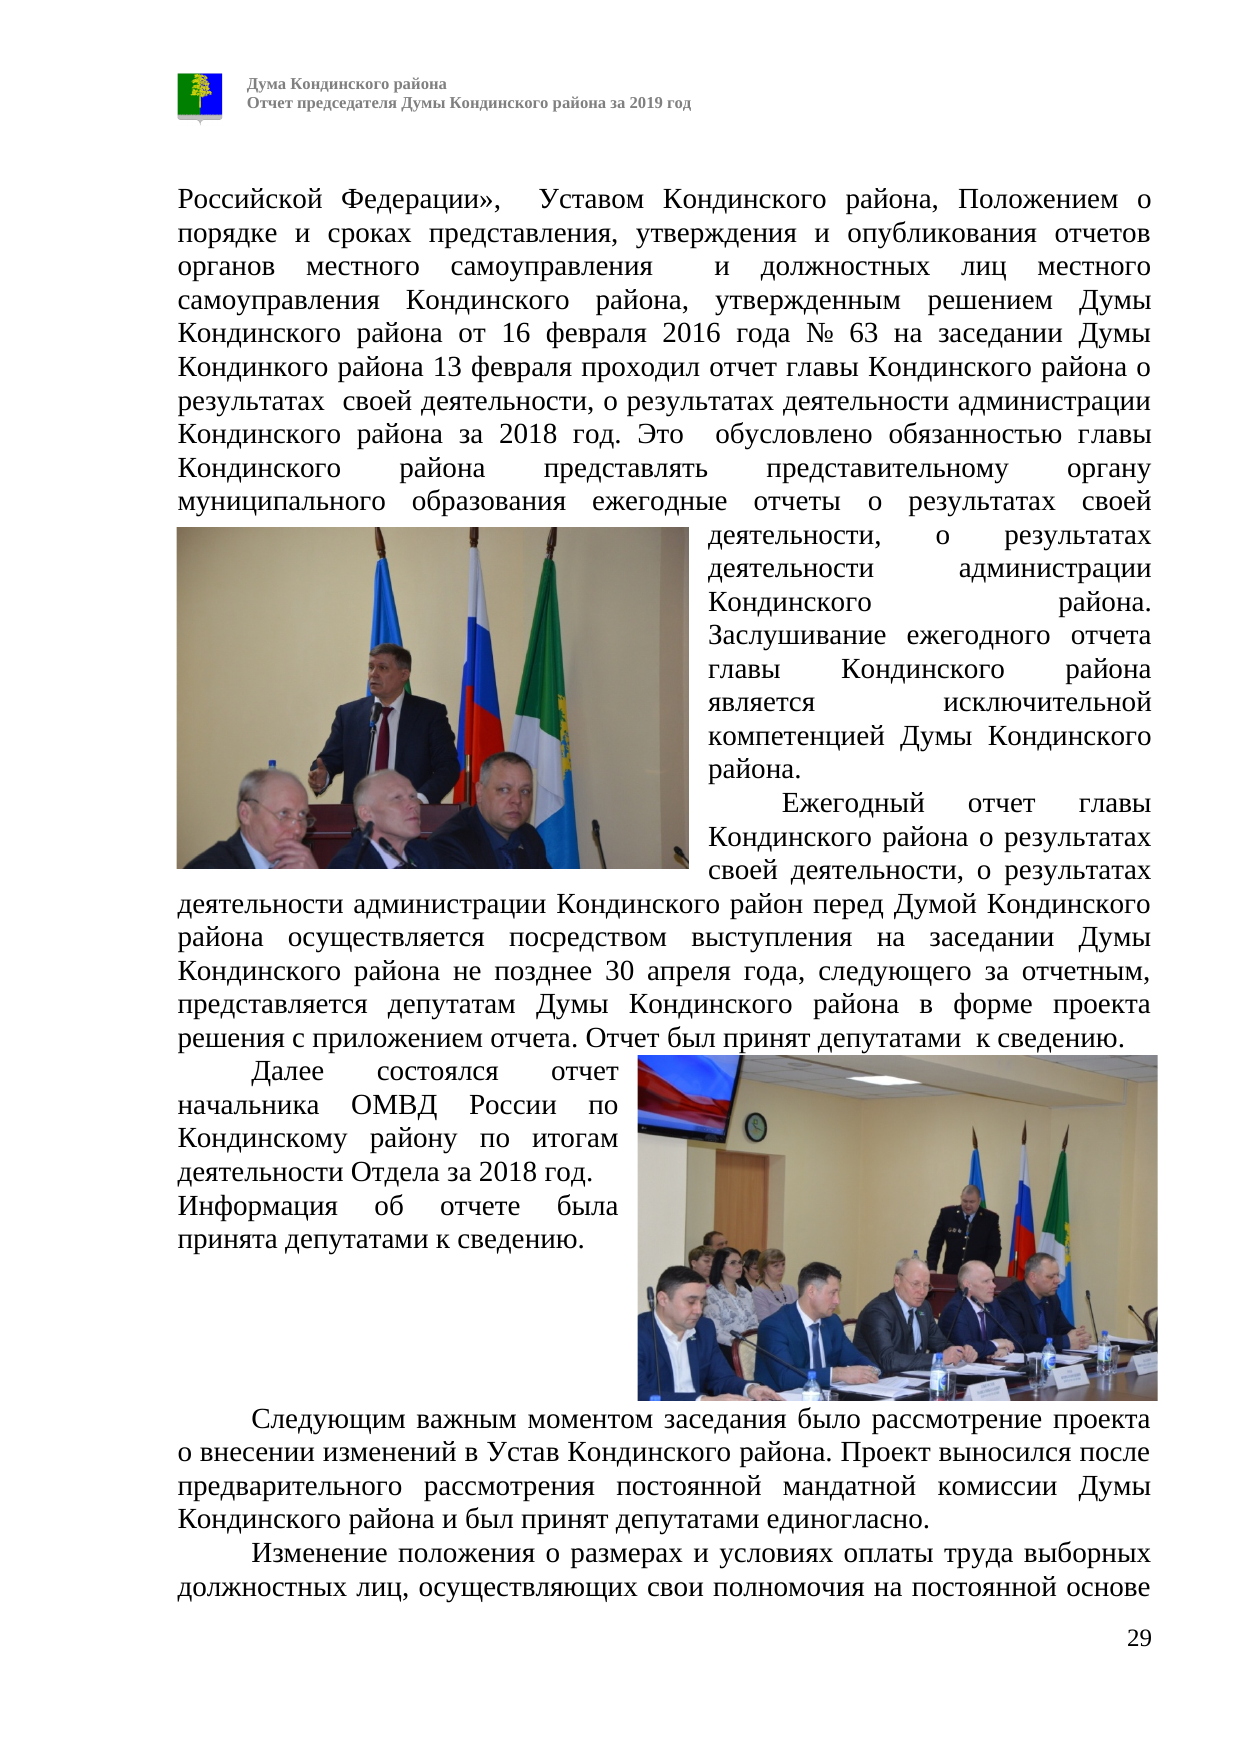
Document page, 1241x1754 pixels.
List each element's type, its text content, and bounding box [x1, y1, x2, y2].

text Ежегодный отчет главы Кондинского района о результатах своей деятельности, о результатах деятельности администрации Кондинского район перед Думой Кондинского района осуществляется посредством выступления на заседании Думы Кондинского района не позднее 30 апреля года, следующего за отчетным, представляется депутатам Думы Кондинского района в форме проекта решения с приложением отчета. Отчет был принят депутатами к сведению. [177, 785, 1152, 1053]
text Далее состоялся отчет начальника ОМВД России по Кондинскому району по итогам деятельности Отдела за 2018 год. [177, 1053, 1152, 1188]
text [177, 181, 1152, 785]
picture [177, 73, 223, 126]
text Информация об отчете была принята депутатами к сведению. [177, 1188, 1152, 1255]
picture [637, 1055, 1158, 1401]
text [177, 1535, 1152, 1602]
text Следующим важным моментом заседания было рассмотрение проекта о внесении изменений в Устав Кондинского района. Проект выносился после предварительного рассмотрения постоянной мандатной комиссии Думы Кондинского района и был принят депутатами единогласно. [177, 1401, 1152, 1535]
picture [176, 527, 689, 869]
